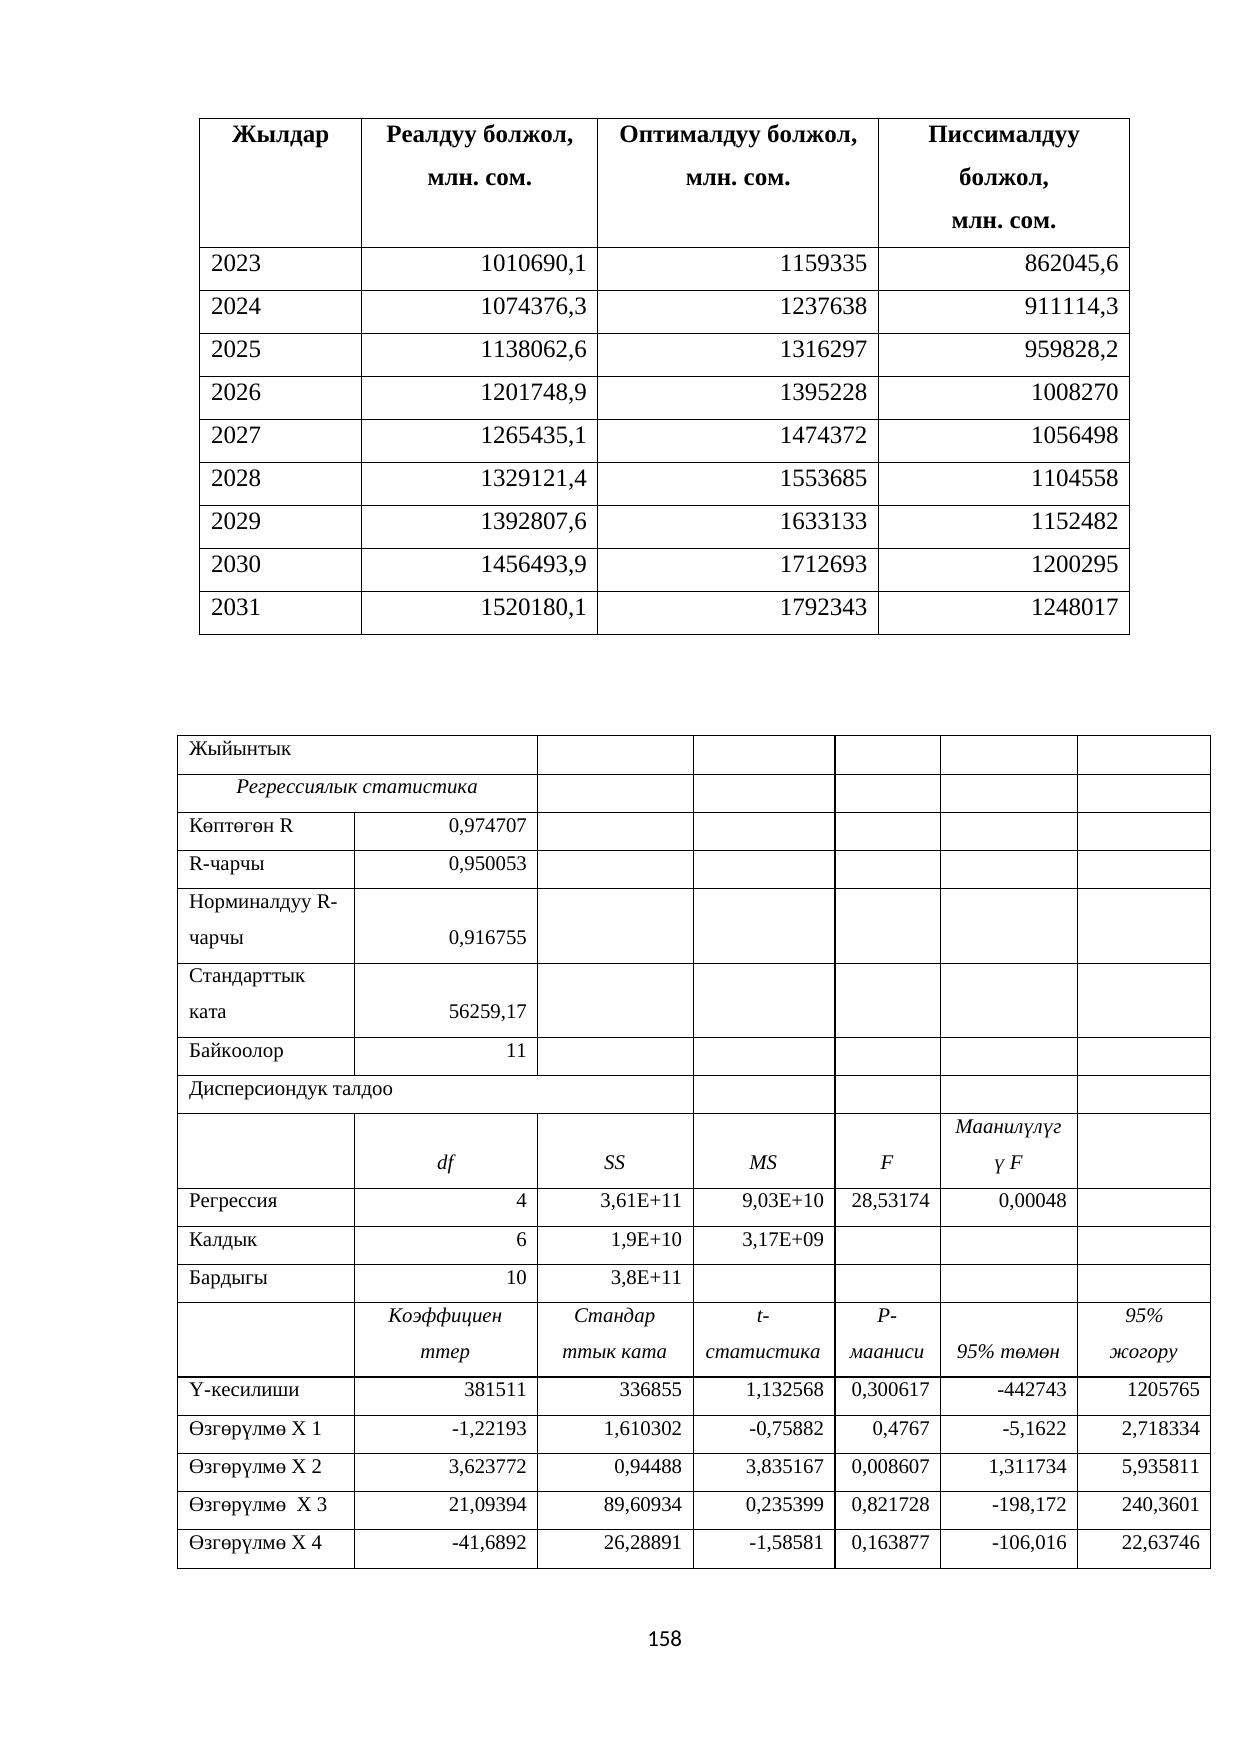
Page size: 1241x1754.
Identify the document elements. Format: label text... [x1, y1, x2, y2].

table_cell 3,8E+11 [538, 1265, 693, 1302]
table_cell Өзгөрүлмө X 3 [178, 1492, 354, 1529]
table_cell 1456493,9 [362, 549, 597, 591]
table_cell [694, 889, 834, 962]
table_cell 10 [355, 1265, 537, 1302]
table_cell [694, 775, 834, 812]
table_cell 862045,6 [879, 248, 1129, 290]
table_header [538, 736, 693, 773]
table_cell 2029 [200, 506, 361, 548]
table_cell 1008270 [879, 377, 1129, 419]
table_cell 3,61E+11 [538, 1189, 693, 1226]
table_header Реалдуу болжол, млн. сом. [362, 119, 597, 247]
table_cell [836, 851, 940, 888]
table_cell [941, 889, 1077, 962]
table_cell 1,9E+10 [538, 1227, 693, 1264]
table_header Писсималдуу болжол, млн. сом. [879, 119, 1129, 247]
table_cell -0,75882 [694, 1416, 834, 1453]
table_cell 56259,17 [355, 964, 537, 1037]
table_cell 1201748,9 [362, 377, 597, 419]
table_cell 6 [355, 1227, 537, 1264]
table_cell [1078, 964, 1210, 1037]
table_cell [694, 851, 834, 888]
table_header [694, 736, 834, 773]
table_cell Регрессия [178, 1189, 354, 1226]
table_cell [694, 813, 834, 850]
table_cell 2023 [200, 248, 361, 290]
table_cell 1792343 [598, 592, 878, 633]
table_cell 1056498 [879, 420, 1129, 462]
table_cell 2028 [200, 463, 361, 505]
table_cell [941, 964, 1077, 1037]
table_cell 1,311734 [941, 1454, 1077, 1491]
table_cell df [355, 1114, 537, 1187]
table_header Оптималдуу болжол, млн. сом. [598, 119, 878, 247]
table_cell 0,94488 [538, 1454, 693, 1491]
table_cell 381511 [355, 1378, 537, 1414]
table_cell 3,835167 [694, 1454, 834, 1491]
table_cell MS [694, 1114, 834, 1187]
table_cell 1200295 [879, 549, 1129, 591]
table_cell [941, 1227, 1077, 1264]
table_cell 5,935811 [1078, 1454, 1210, 1491]
table_cell Байкоолор [178, 1038, 354, 1075]
table_cell [538, 851, 693, 888]
table_header Жыйынтык [178, 736, 537, 773]
table_cell 1237638 [598, 291, 878, 333]
table_cell 1104558 [879, 463, 1129, 505]
table_cell 1152482 [879, 506, 1129, 548]
table_cell 2026 [200, 377, 361, 419]
table_cell [1078, 851, 1210, 888]
table_cell -1,58581 [694, 1530, 834, 1567]
table_cell [941, 775, 1077, 812]
table_cell [836, 775, 940, 812]
table_header [941, 736, 1077, 773]
table_cell [941, 1038, 1077, 1075]
table_cell 1329121,4 [362, 463, 597, 505]
table_cell Калдык [178, 1227, 354, 1264]
table_cell 2031 [200, 592, 361, 633]
table_cell Стандарттык ката [538, 1303, 693, 1376]
table_cell [941, 851, 1077, 888]
table_cell 1395228 [598, 377, 878, 419]
table_cell 0,300617 [836, 1378, 940, 1414]
table_cell [178, 1114, 354, 1187]
table_cell [694, 1265, 834, 1302]
table_cell -106,016 [941, 1530, 1077, 1567]
table_cell 911114,3 [879, 291, 1129, 333]
table_cell 1138062,6 [362, 334, 597, 376]
table_cell [694, 964, 834, 1037]
table_cell 0,974707 [355, 813, 537, 850]
table_cell 2024 [200, 291, 361, 333]
table_cell 9,03E+10 [694, 1189, 834, 1226]
table_cell t-статистика [694, 1303, 834, 1376]
table_cell 0,00048 [941, 1189, 1077, 1226]
table_cell -442743 [941, 1378, 1077, 1414]
table_cell 336855 [538, 1378, 693, 1414]
table_cell Y-кесилиши [178, 1378, 354, 1414]
table_cell 1265435,1 [362, 420, 597, 462]
table_cell [836, 1038, 940, 1075]
table_cell [178, 1303, 354, 1376]
table_cell [1078, 1227, 1210, 1264]
table_cell 89,60934 [538, 1492, 693, 1529]
table_cell 1248017 [879, 592, 1129, 633]
table_cell 0,4767 [836, 1416, 940, 1453]
table_cell 0,916755 [355, 889, 537, 962]
table_cell F [836, 1114, 940, 1187]
table_cell 1712693 [598, 549, 878, 591]
table_cell -5,1622 [941, 1416, 1077, 1453]
table_cell 1159335 [598, 248, 878, 290]
table_cell 1316297 [598, 334, 878, 376]
table_cell [1078, 889, 1210, 962]
table_cell 1,610302 [538, 1416, 693, 1453]
table_cell 0,235399 [694, 1492, 834, 1529]
table_cell 1074376,3 [362, 291, 597, 333]
table_cell [538, 1038, 693, 1075]
table_cell 28,53174 [836, 1189, 940, 1226]
table_cell [836, 1227, 940, 1264]
table_cell 2,718334 [1078, 1416, 1210, 1453]
table_cell -1,22193 [355, 1416, 537, 1453]
table_cell Стандарттык ката [178, 964, 354, 1037]
table_header [1078, 736, 1210, 773]
table_cell [538, 775, 693, 812]
table_cell 0,163877 [836, 1530, 940, 1567]
table_cell [694, 1038, 834, 1075]
table_cell Норминалдуу R-чарчы [178, 889, 354, 962]
table_cell Бардыгы [178, 1265, 354, 1302]
table_cell Өзгөрүлмө X 4 [178, 1530, 354, 1567]
table_cell Коэффициенттер [355, 1303, 537, 1376]
table_cell -198,172 [941, 1492, 1077, 1529]
table_cell 2027 [200, 420, 361, 462]
table_cell 240,3601 [1078, 1492, 1210, 1529]
table_cell SS [538, 1114, 693, 1187]
table_cell 22,63746 [1078, 1530, 1210, 1567]
table_cell [836, 964, 940, 1037]
table_cell [694, 1076, 834, 1113]
table_cell [836, 813, 940, 850]
table_cell Көптөгөн R [178, 813, 354, 850]
table_cell [1078, 1076, 1210, 1113]
table_cell 1633133 [598, 506, 878, 548]
table_cell P-мааниси [836, 1303, 940, 1376]
table_cell 1010690,1 [362, 248, 597, 290]
table_cell [836, 889, 940, 962]
table_cell 3,623772 [355, 1454, 537, 1491]
table_cell -41,6892 [355, 1530, 537, 1567]
table_cell [538, 889, 693, 962]
table_cell [836, 1076, 940, 1113]
table_cell Өзгөрүлмө X 2 [178, 1454, 354, 1491]
table_cell [941, 1265, 1077, 1302]
table_cell 26,28891 [538, 1530, 693, 1567]
table_cell 1474372 [598, 420, 878, 462]
table_cell [1078, 775, 1210, 812]
table_cell 4 [355, 1189, 537, 1226]
table_cell 1,132568 [694, 1378, 834, 1414]
table_cell [1078, 813, 1210, 850]
table_cell [538, 964, 693, 1037]
table_cell 1520180,1 [362, 592, 597, 633]
table_cell Өзгөрүлмө X 1 [178, 1416, 354, 1453]
table_cell 1392807,6 [362, 506, 597, 548]
table_cell [538, 813, 693, 850]
table_cell 959828,2 [879, 334, 1129, 376]
table_cell 3,17E+09 [694, 1227, 834, 1264]
table_cell 21,09394 [355, 1492, 537, 1529]
table_cell 1553685 [598, 463, 878, 505]
table_cell [1078, 1038, 1210, 1075]
table_cell R-чарчы [178, 851, 354, 888]
table_cell [941, 813, 1077, 850]
table_cell [1078, 1265, 1210, 1302]
table_cell Маанилүлүгү F [941, 1114, 1077, 1187]
table_cell 1205765 [1078, 1378, 1210, 1414]
table_cell 95% жогору [1078, 1303, 1210, 1376]
table_cell [1078, 1114, 1210, 1187]
table_cell Дисперсиондук талдоо [178, 1076, 693, 1113]
table_cell 0,821728 [836, 1492, 940, 1529]
table_cell [836, 1265, 940, 1302]
table_cell 95% төмөн [941, 1303, 1077, 1376]
table_cell 0,950053 [355, 851, 537, 888]
table_cell [1078, 1189, 1210, 1226]
table_cell 2030 [200, 549, 361, 591]
table_cell Регрессиялык статистика [178, 775, 537, 812]
table_cell 11 [355, 1038, 537, 1075]
table_cell [941, 1076, 1077, 1113]
table_cell 2025 [200, 334, 361, 376]
table_header [836, 736, 940, 773]
table_header Жылдар [200, 119, 361, 247]
table_cell 0,008607 [836, 1454, 940, 1491]
